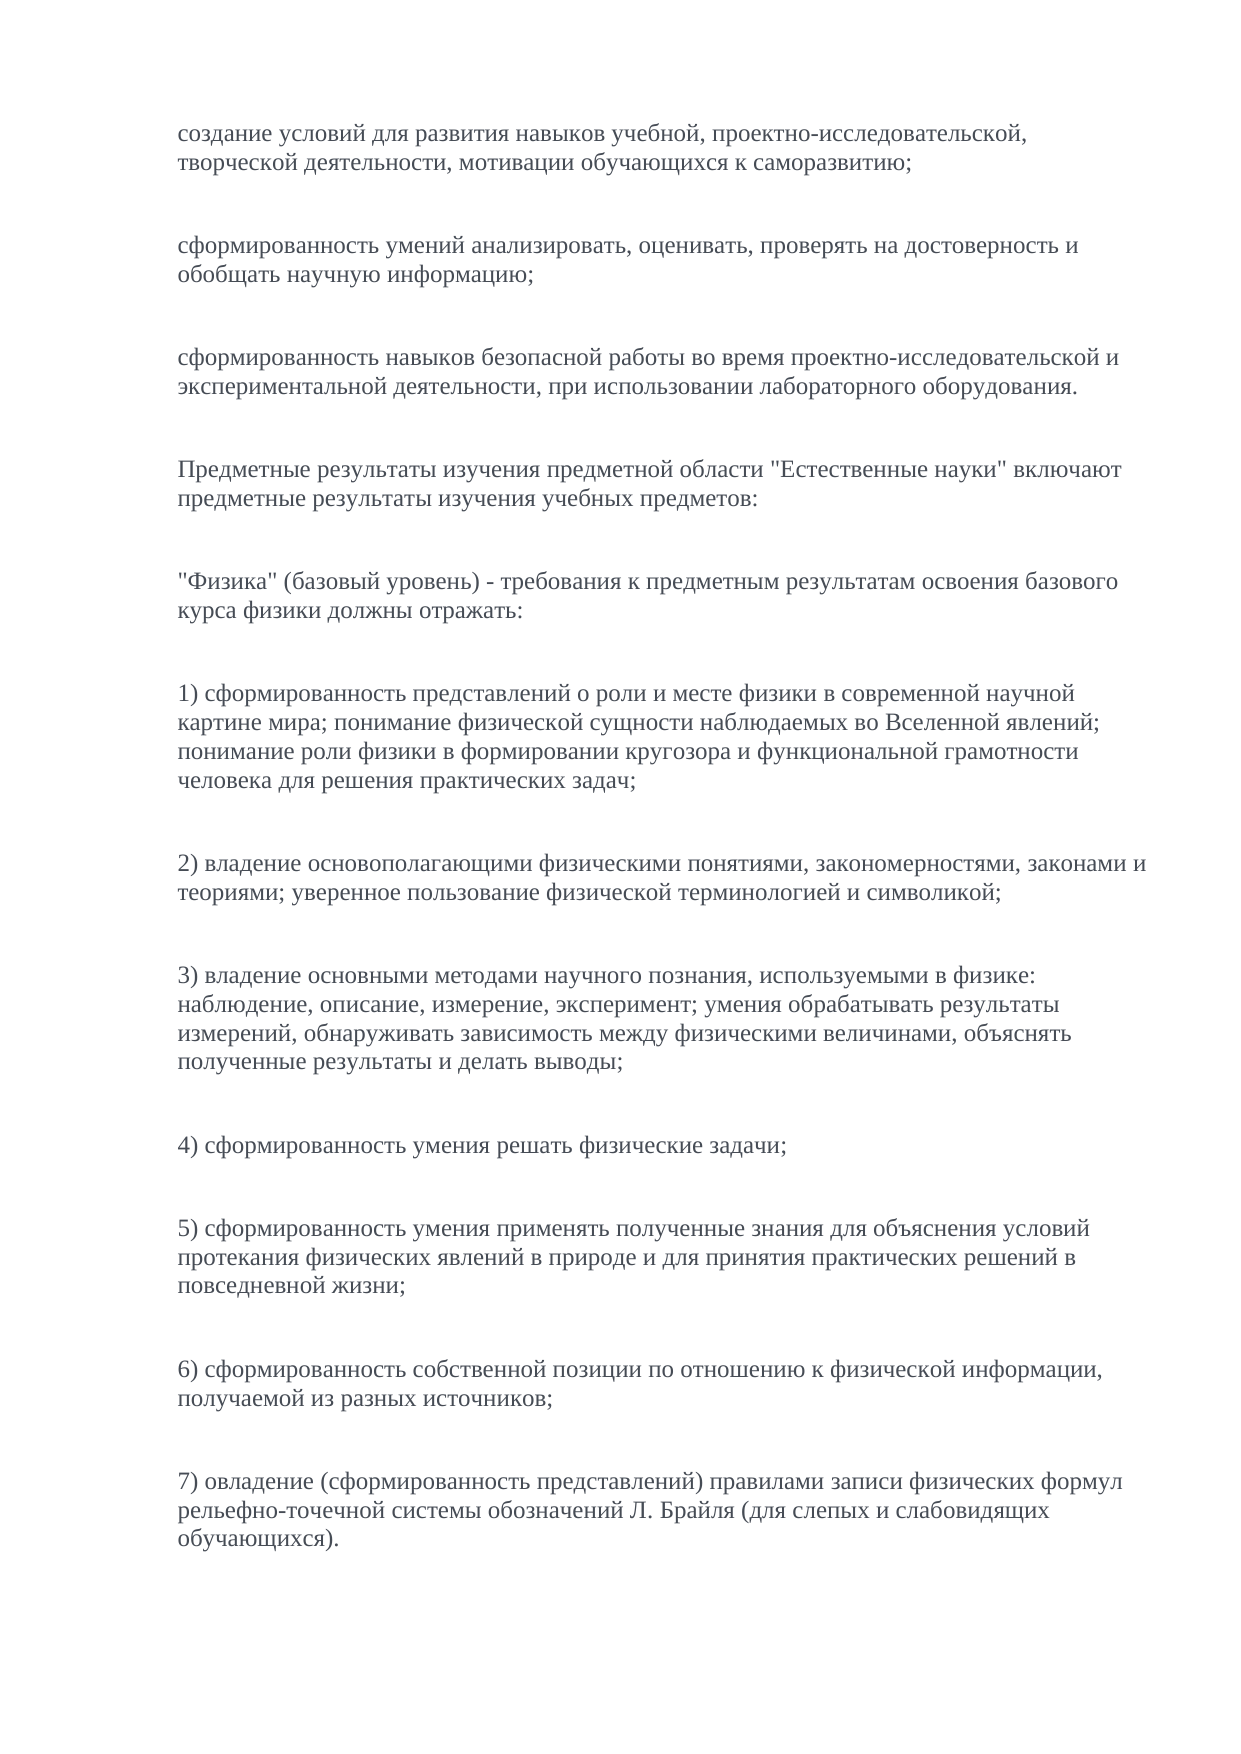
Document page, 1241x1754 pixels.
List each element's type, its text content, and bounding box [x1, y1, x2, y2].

text сформированность умений анализировать, оценивать, проверять на достоверность и обобщать научную информацию; [177, 230, 1152, 288]
text 4) сформированность умения решать физические задачи; [177, 1130, 1152, 1158]
text 2) владение основополагающими физическими понятиями, закономерностями, законами и теориями; уверенное пользование физической терминологией и символикой; [177, 848, 1152, 906]
text 5) сформированность умения применять полученные знания для объяснения условий протекания физических явлений в природе и для принятия практических решений в повседневной жизни; [177, 1213, 1152, 1299]
text 6) сформированность собственной позиции по отношению к физической информации, получаемой из разных источников; [177, 1354, 1152, 1411]
text 1) сформированность представлений о роли и месте физики в современной научной картине мира; понимание физической сущности наблюдаемых во Вселенной явлений; понимание роли физики в формировании кругозора и функциональной грамотности человека для решения практических задач; [177, 678, 1152, 793]
text сформированность навыков безопасной работы во время проектно-исследовательской и экспериментальной деятельности, при использовании лабораторного оборудования. [177, 342, 1152, 400]
text 7) овладение (сформированность представлений) правилами записи физических формул рельефно-точечной системы обозначений Л. Брайля (для слепых и слабовидящих обучающихся). [177, 1466, 1152, 1552]
text создание условий для развития навыков учебной, проектно-исследовательской, творческой деятельности, мотивации обучающихся к саморазвитию; [177, 118, 1152, 176]
text 3) владение основными методами научного познания, используемыми в физике: наблюдение, описание, измерение, эксперимент; умения обрабатывать результаты измерений, обнаруживать зависимость между физическими величинами, объяснять полученные результаты и делать выводы; [177, 960, 1152, 1075]
text "Физика" (базовый уровень) - требования к предметным результатам освоения базового курса физики должны отражать: [177, 566, 1152, 624]
text Предметные результаты изучения предметной области "Естественные науки" включают предметные результаты изучения учебных предметов: [177, 454, 1152, 512]
